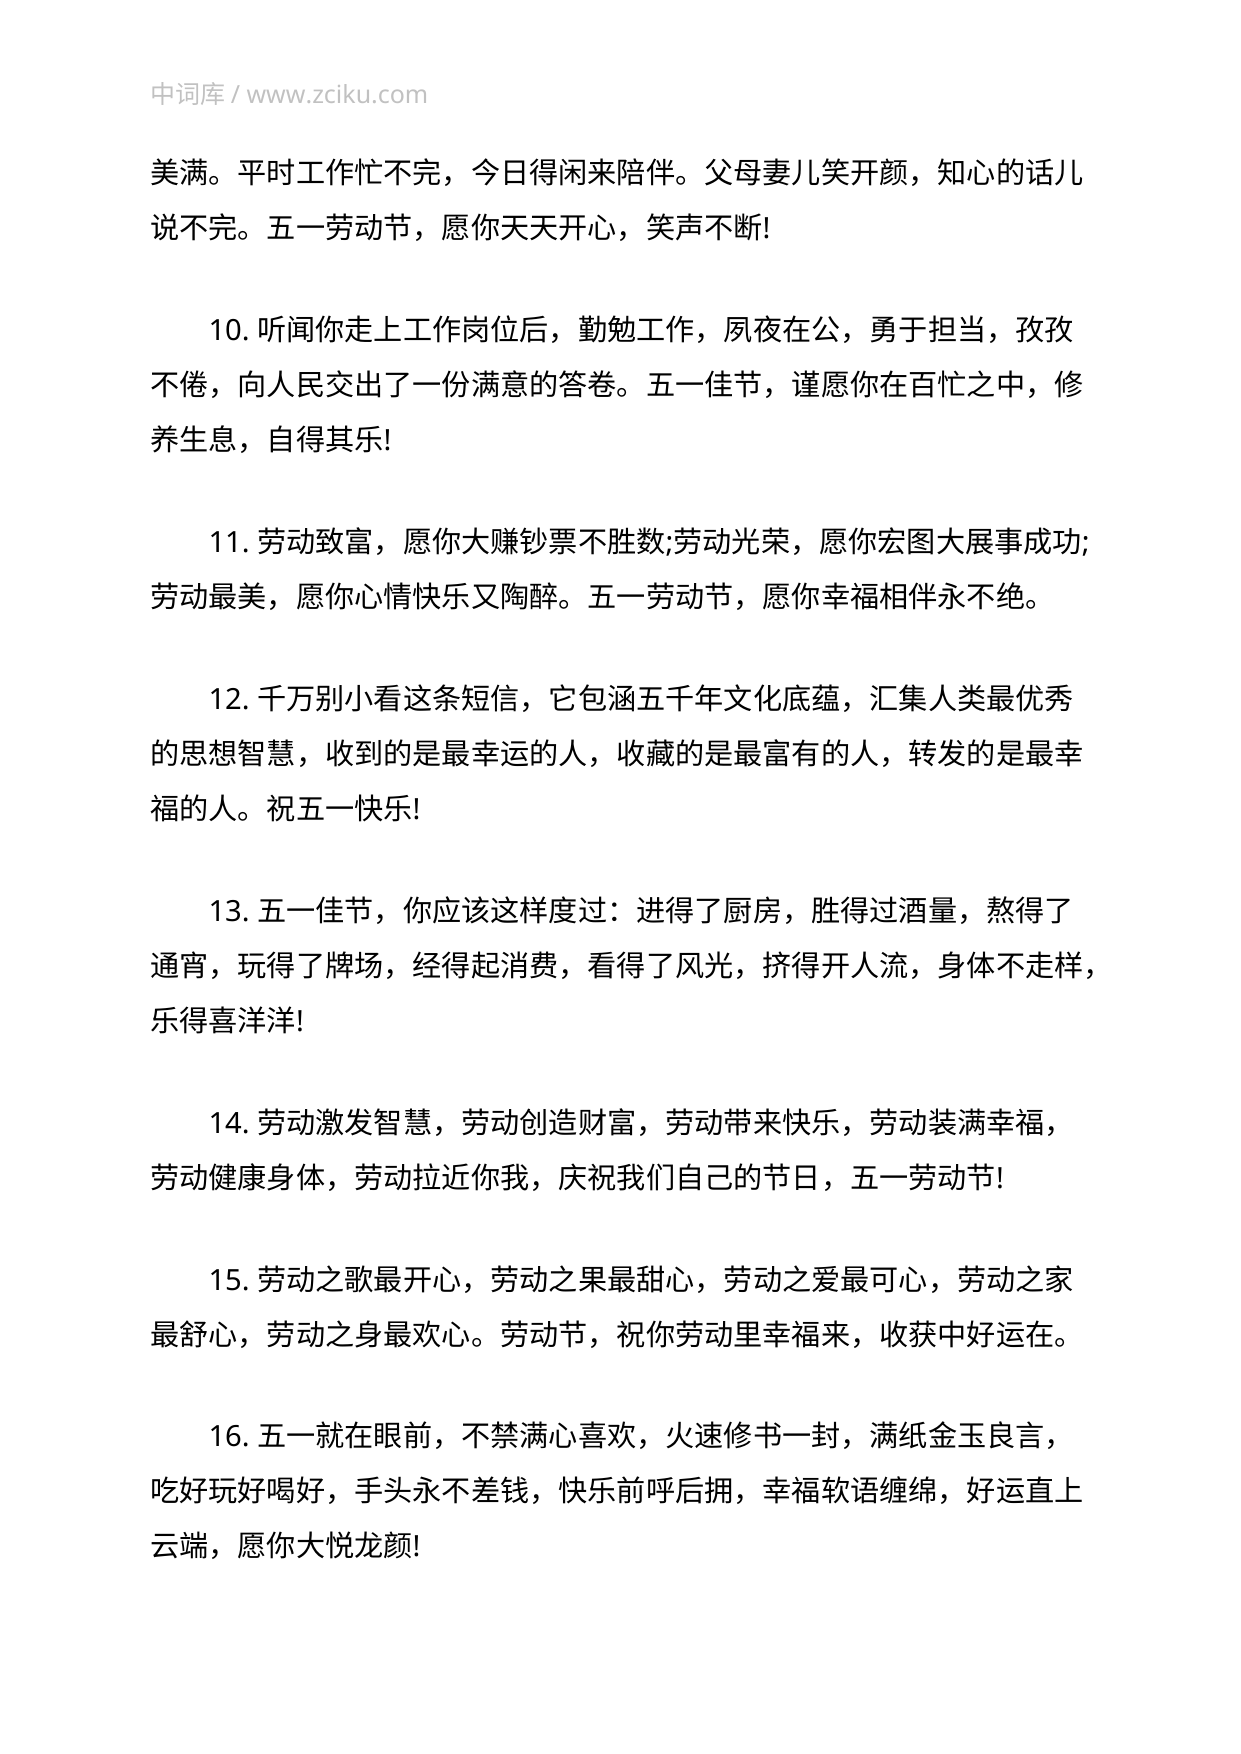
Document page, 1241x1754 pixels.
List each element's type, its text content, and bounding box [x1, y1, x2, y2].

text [150, 150, 1090, 247]
text 10. 听闻你走上工作岗位后，勤勉工作，夙夜在公，勇于担当，孜孜不倦，向人民交出了一份满意的答卷。五一佳节，谨愿你在百忙之中，修养生息，自得其乐! [150, 307, 1090, 459]
text 13. 五一佳节，你应该这样度过：进得了厨房，胜得过酒量，熬得了通宵，玩得了牌场，经得起消费，看得了风光，挤得开人流，身体不走样，乐得喜洋洋! [150, 887, 1090, 1040]
text 11. 劳动致富，愿你大赚钞票不胜数;劳动光荣，愿你宏图大展事成功;劳动最美，愿你心情快乐又陶醉。五一劳动节，愿你幸福相伴永不绝。 [150, 519, 1090, 616]
text 16. 五一就在眼前，不禁满心喜欢，火速修书一封，满纸金玉良言，吃好玩好喝好，手头永不差钱，快乐前呼后拥，幸福软语缠绵，好运直上云端，愿你大悦龙颜! [150, 1413, 1090, 1565]
text 15. 劳动之歌最开心，劳动之果最甜心，劳动之爱最可心，劳动之家最舒心，劳动之身最欢心。劳动节，祝你劳动里幸福来，收获中好运在。 [150, 1256, 1090, 1353]
text 12. 千万别小看这条短信，它包涵五千年文化底蕴，汇集人类最优秀的思想智慧，收到的是最幸运的人，收藏的是最富有的人，转发的是最幸福的人。祝五一快乐! [150, 676, 1090, 828]
text 14. 劳动激发智慧，劳动创造财富，劳动带来快乐，劳动装满幸福，劳动健康身体，劳动拉近你我，庆祝我们自己的节日，五一劳动节! [150, 1099, 1090, 1197]
